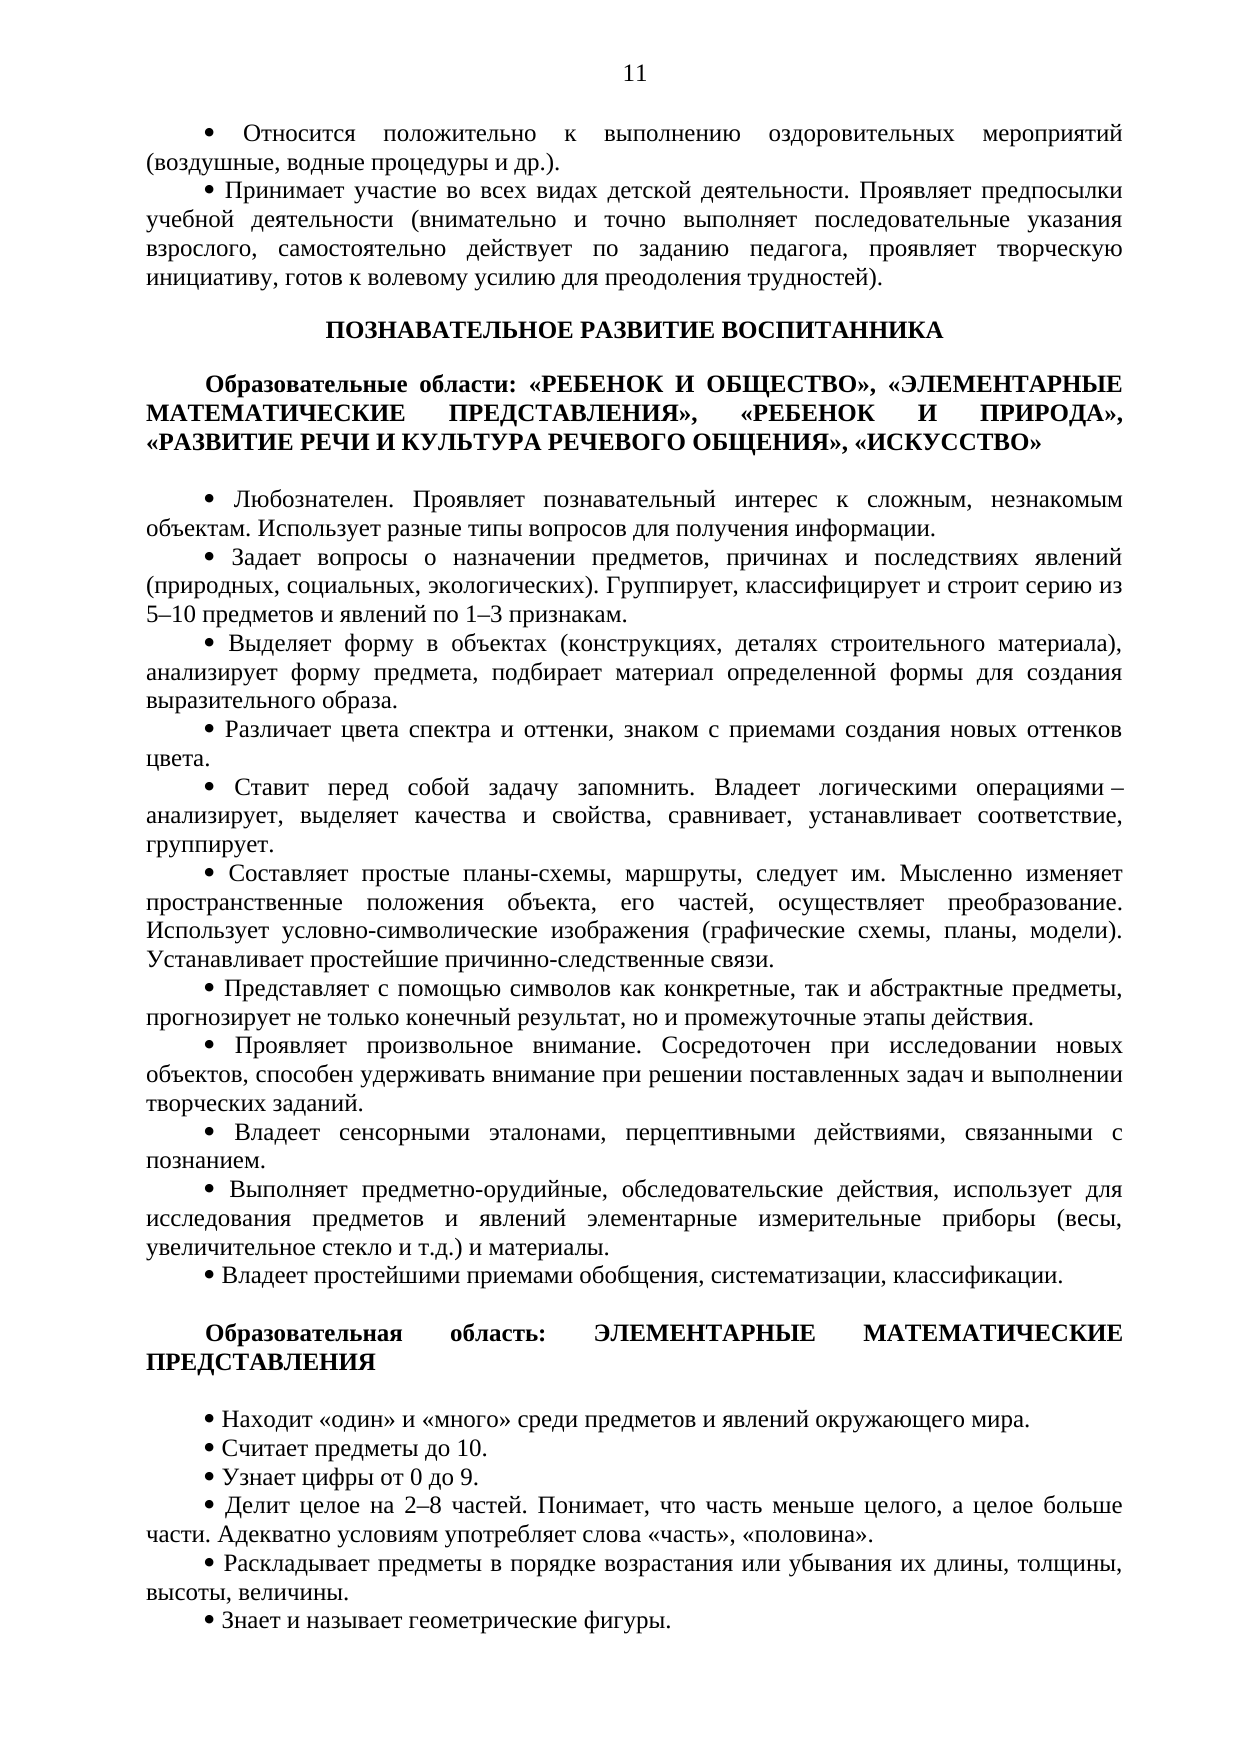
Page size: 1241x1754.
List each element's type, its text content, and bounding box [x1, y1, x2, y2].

text  Узнает цифры от 0 до 9. [146, 1462, 1123, 1491]
text  Находит «один» и «много» среди предметов и явлений окружающего мира. [146, 1404, 1123, 1433]
text  Выполняет предметно-орудийные, обследовательские действия, использует для исследования предметов и явлений элементарные измерительные приборы (весы, увеличительное стекло и т.д.) и материалы. [146, 1174, 1123, 1261]
text  Различает цвета спектра и оттенки, знаком с приемами создания новых оттенков цвета. [146, 714, 1123, 772]
text  Считает предметы до 10. [146, 1433, 1123, 1462]
text Образовательные области: «РЕБЕНОК И ОБЩЕСТВО», «ЭЛЕМЕНТАРНЫЕ МАТЕМАТИЧЕСКИЕ ПРЕДСТАВЛЕНИЯ», «РЕБЕНОК И ПРИРОДА», «РАЗВИТИЕ РЕЧИ И КУЛЬТУРА РЕЧЕВОГО ОБЩЕНИЯ», «ИСКУССТВО» [146, 369, 1123, 456]
text  Выделяет форму в объектах (конструкциях, деталях строительного материала), анализирует форму предмета, подбирает материал определенной формы для создания выразительного образа. [146, 628, 1123, 714]
text  Относится положительно к выполнению оздоровительных мероприятий (воздушные, водные процедуры и др.). [146, 118, 1123, 176]
text  Проявляет произвольное внимание. Сосредоточен при исследовании новых объектов, способен удерживать внимание при решении поставленных задач и выполнении творческих заданий. [146, 1031, 1123, 1117]
text  Любознателен. Проявляет познавательный интерес к сложным, незнакомым объектам. Использует разные типы вопросов для получения информации. [146, 484, 1123, 542]
text  Владеет сенсорными эталонами, перцептивными действиями, связанными с познанием. [146, 1117, 1123, 1174]
text  Владеет простейшими приемами обобщения, систематизации, классификации. [146, 1261, 1123, 1289]
text  Знает и называет геометрические фигуры. [146, 1606, 1123, 1634]
text  Задает вопросы о назначении предметов, причинах и последствиях явлений (природных, социальных, экологических). Группирует, классифицирует и строит серию из 5–10 предметов и явлений по 1–3 признакам. [146, 542, 1123, 628]
text  Составляет простые планы-схемы, маршруты, следует им. Мысленно изменяет пространственные положения объекта, его частей, осуществляет преобразование. Использует условно-символические изображения (графические схемы, планы, модели). Устанавливает простейшие причинно-следственные связи. [146, 858, 1123, 973]
text  Представляет с помощью символов как конкретные, так и абстрактные предметы, прогнозирует не только конечный результат, но и промежуточные этапы действия. [146, 973, 1123, 1031]
text ПОЗНАВАТЕЛЬНОЕ РАЗВИТИЕ ВОСПИТАННИКА [146, 316, 1123, 344]
text  Делит целое на 2–8 частей. Понимает, что часть меньше целого, а целое больше части. Адекватно условиям употребляет слова «часть», «половина». [146, 1491, 1123, 1548]
text  Принимает участие во всех видах детской деятельности. Проявляет предпосылки учебной деятельности (внимательно и точно выполняет последовательные указания взрослого, самостоятельно действует по заданию педагога, проявляет творческую инициативу, готов к волевому усилию для преодоления трудностей). [146, 176, 1123, 291]
text  Ставит перед собой задачу запомнить. Владеет логическими операциями – анализирует, выделяет качества и свойства, сравнивает, устанавливает соответствие, группирует. [146, 772, 1123, 858]
text  Раскладывает предметы в порядке возрастания или убывания их длины, толщины, высоты, величины. [146, 1548, 1123, 1606]
text Образовательная область: ЭЛЕМЕНТАРНЫЕ МАТЕМАТИЧЕСКИЕ ПРЕДСТАВЛЕНИЯ [146, 1318, 1123, 1376]
